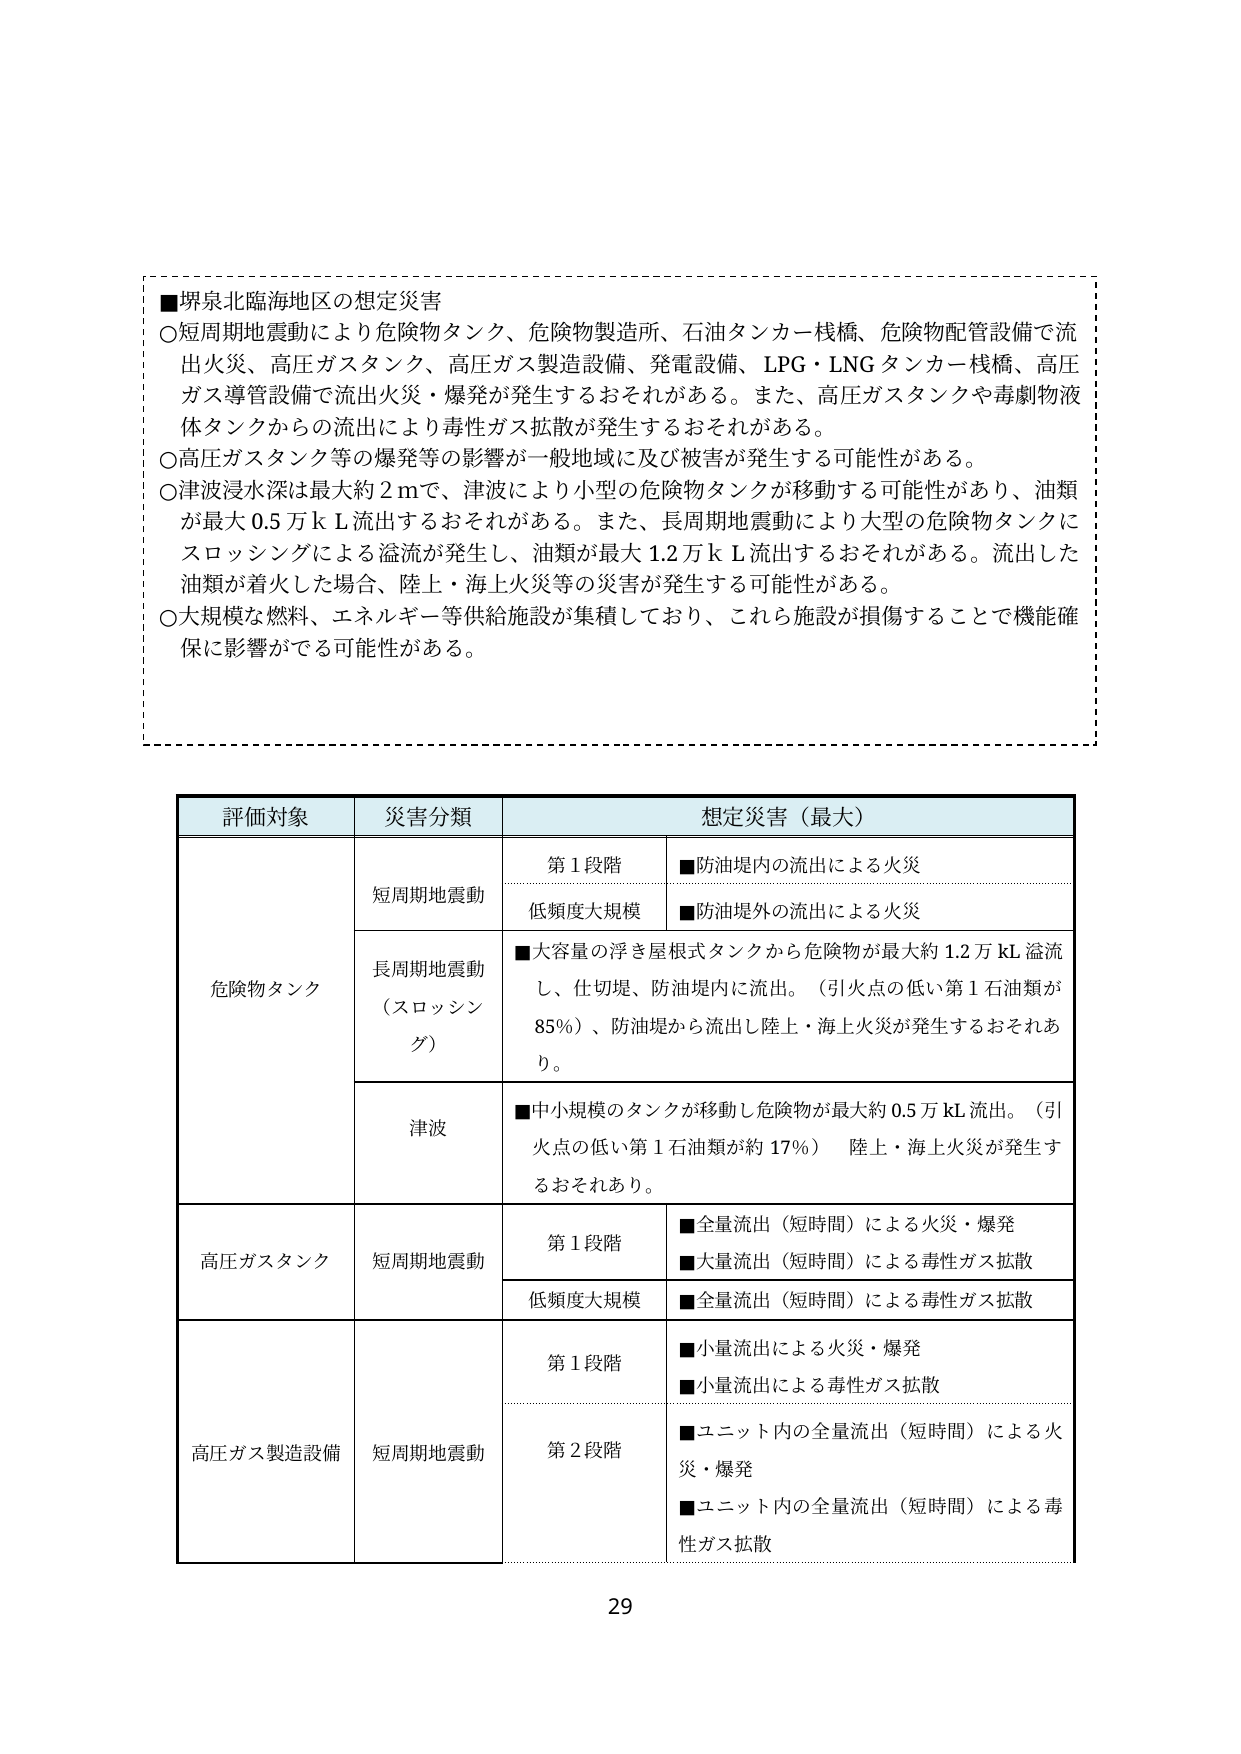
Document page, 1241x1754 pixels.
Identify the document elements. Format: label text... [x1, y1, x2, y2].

table_cell ■中小規模のタンクが移動し危険物が最大約0.5万kL流出。（引火点の低い第１石油類が約17％） 陸上・海上火災が発生するおそれあり。 [503, 1083, 1073, 1203]
table_header 想定災害（最大） [503, 798, 1073, 835]
table_cell 第２段階 [503, 1403, 666, 1562]
table_cell ■全量流出（短時間）による火災・爆発 ■大量流出（短時間）による毒性ガス拡散 [667, 1205, 1073, 1279]
table_cell 低頻度大規模 [503, 883, 666, 930]
table_cell 第１段階 [503, 1205, 666, 1279]
table_cell 危険物タンク [179, 838, 354, 1203]
table_cell 短周期地震動 [355, 1205, 502, 1319]
table_cell ■防油堤内の流出による火災 [667, 838, 1073, 883]
table_cell 高圧ガス製造設備 [179, 1321, 354, 1562]
table_cell ■大容量の浮き屋根式タンクから危険物が最大約1.2万kL溢流し、仕切堤、防油堤内に流出。（引火点の低い第１石油類が85％）、防油堤から流出し陸上・海上火災が発生するおそれあり。 [503, 931, 1073, 1081]
table_cell 第１段階 [503, 1321, 666, 1403]
table_cell 低頻度大規模 [503, 1281, 666, 1319]
table_cell 長周期地震動 （スロッシング） [355, 931, 502, 1081]
table_cell ■ユニット内の全量流出（短時間）による火災・爆発 ■ユニット内の全量流出（短時間）による毒性ガス拡散 [667, 1403, 1073, 1562]
table_cell 第１段階 [503, 838, 666, 883]
table_cell 短周期地震動 [355, 838, 502, 930]
table_cell ■防油堤外の流出による火災 [667, 883, 1073, 930]
table_header 災害分類 [355, 798, 502, 835]
table_cell 短周期地震動 [355, 1321, 502, 1562]
table_cell ■小量流出による火災・爆発 ■小量流出による毒性ガス拡散 [667, 1321, 1073, 1403]
table_cell ■全量流出（短時間）による毒性ガス拡散 [667, 1281, 1073, 1319]
table_cell 津波 [355, 1083, 502, 1203]
table_header 評価対象 [179, 798, 354, 835]
table_cell 高圧ガスタンク [179, 1205, 354, 1319]
